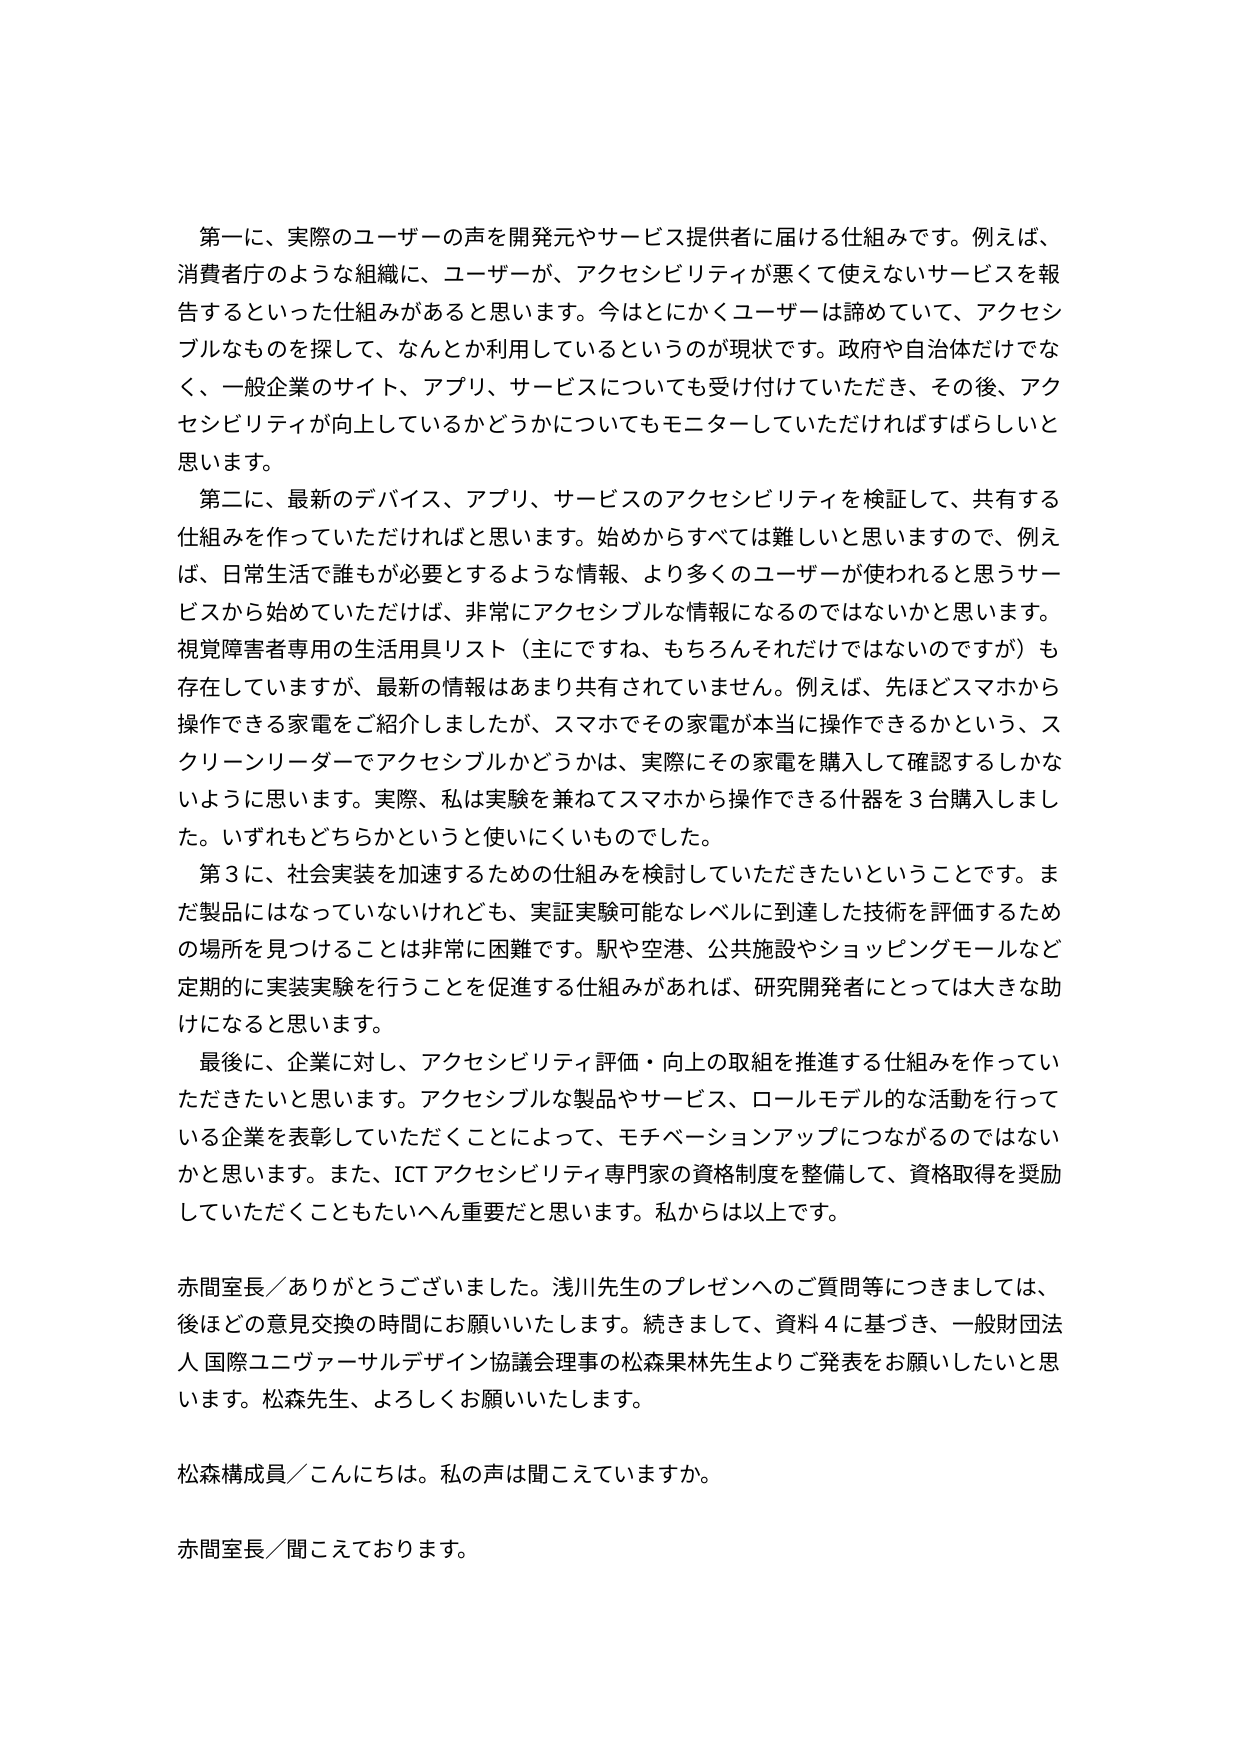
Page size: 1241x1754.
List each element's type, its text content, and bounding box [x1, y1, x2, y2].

text 松森構成員／こんにちは。私の声は聞こえていますか。 [177, 1454, 1063, 1492]
text 赤間室長／ありがとうございました。浅川先生のプレゼンへのご質問等につきましては、後ほどの意見交換の時間にお願いいたします。続きまして、資料４に基づき、一般財団法人 国際ユニヴァーサルデザイン協議会理事の松森果林先生よりご発表をお願いしたいと思います。松森先生、よろしくお願いいたします。 [177, 1267, 1063, 1417]
text 赤間室長／聞こえております。 [177, 1529, 1063, 1567]
text 第３に、社会実装を加速するための仕組みを検討していただきたいということです。まだ製品にはなっていないけれども、実証実験可能なレベルに到達した技術を評価するための場所を見つけることは非常に困難です。駅や空港、公共施設やショッピングモールなど、定期的に実装実験を行うことを促進する仕組みがあれば、研究開発者にとっては大きな助けになると思います。 [177, 854, 1063, 1042]
text 第一に、実際のユーザーの声を開発元やサービス提供者に届ける仕組みです。例えば、消費者庁のような組織に、ユーザーが、アクセシビリティが悪くて使えないサービスを報告するといった仕組みがあると思います。今はとにかくユーザーは諦めていて、アクセシブルなものを探して、なんとか利用しているというのが現状です。政府や自治体だけでなく、一般企業のサイト、アプリ、サービスについても受け付けていただき、その後、アクセシビリティが向上しているかどうかについてもモニターしていただければすばらしいと思います。 [177, 217, 1063, 479]
text 第二に、最新のデバイス、アプリ、サービスのアクセシビリティを検証して、共有する仕組みを作っていただければと思います。始めからすべては難しいと思いますので、例えば、日常生活で誰もが必要とするような情報、より多くのユーザーが使われると思うサービスから始めていただけば、非常にアクセシブルな情報になるのではないかと思います。視覚障害者専用の生活用具リスト（主にですね、もちろんそれだけではないのですが）も存在していますが、最新の情報はあまり共有されていません。例えば、先ほどスマホから操作できる家電をご紹介しましたが、スマホでその家電が本当に操作できるかという、スクリーンリーダーでアクセシブルかどうかは、実際にその家電を購入して確認するしかないように思います。実際、私は実験を兼ねてスマホから操作できる什器を３台購入しました。いずれもどちらかというと使いにくいものでした。 [177, 479, 1063, 854]
text 最後に、企業に対し、アクセシビリティ評価・向上の取組を推進する仕組みを作っていただきたいと思います。アクセシブルな製品やサービス、ロールモデル的な活動を行っている企業を表彰していただくことによって、モチベーションアップにつながるのではないかと思います。また、ICTアクセシビリティ専門家の資格制度を整備して、資格取得を奨励していただくこともたいへん重要だと思います。私からは以上です。 [177, 1042, 1063, 1229]
